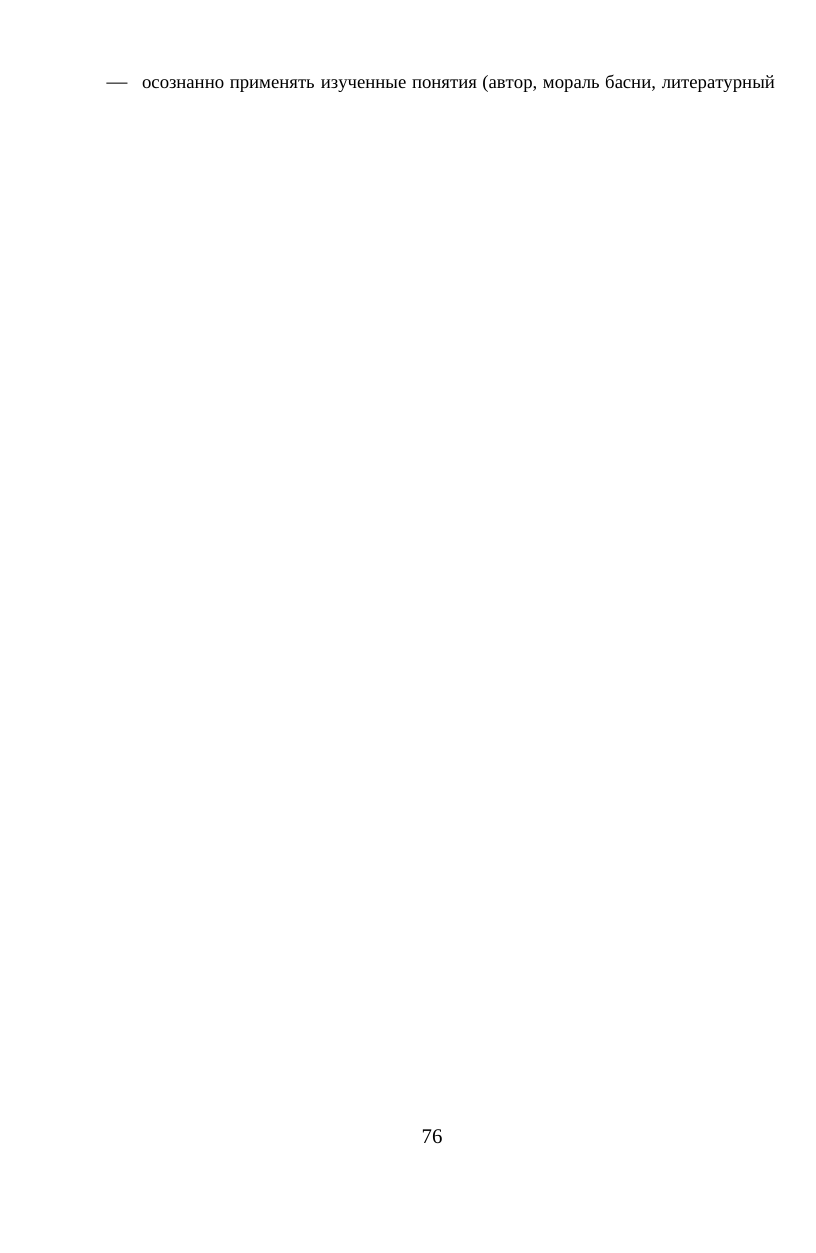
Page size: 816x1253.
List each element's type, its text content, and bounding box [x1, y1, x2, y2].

list осознанно применять изученные понятия (автор, мораль басни, литературный [106, 69, 816, 93]
